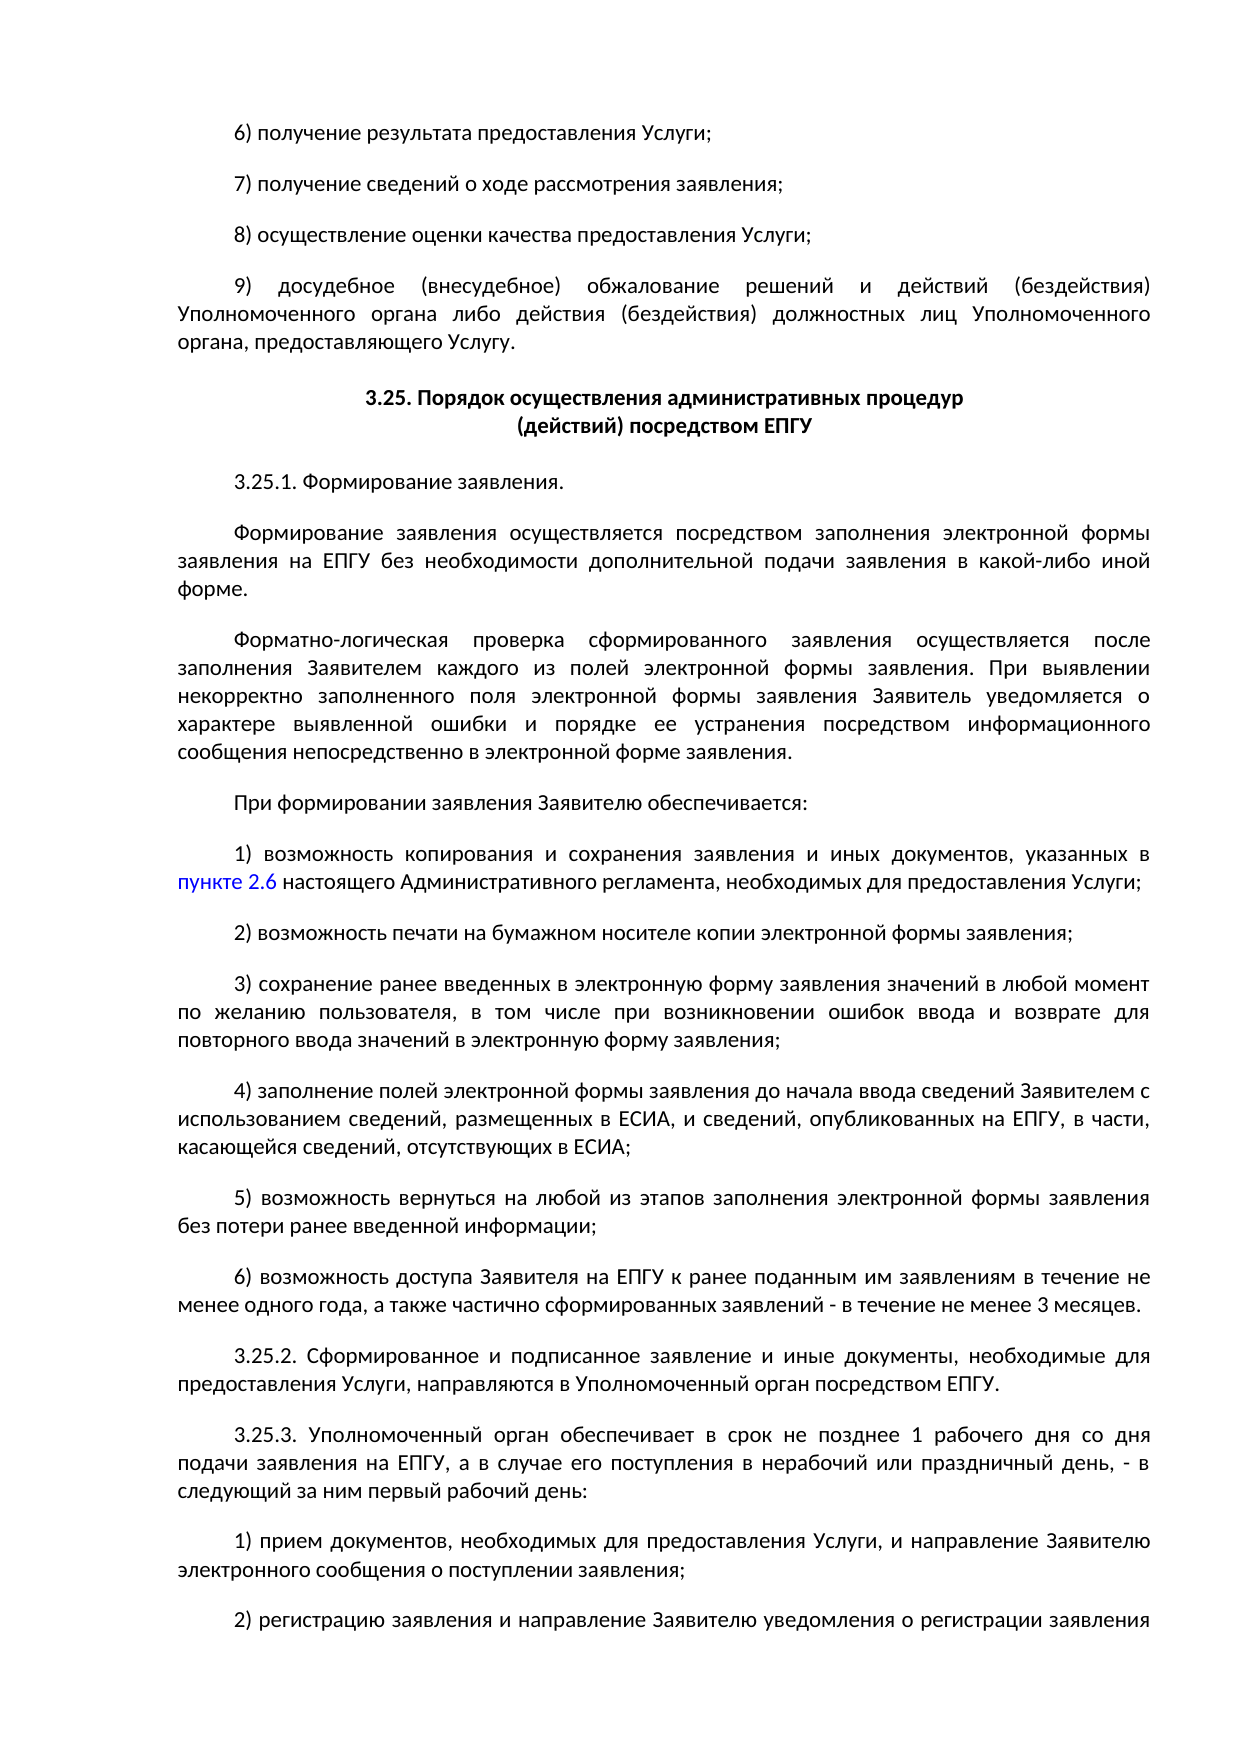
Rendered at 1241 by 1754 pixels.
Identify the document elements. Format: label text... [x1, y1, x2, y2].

title 3.25. Порядок осуществления административных процедур [177, 383, 1152, 411]
text 6) получение результата предоставления Услуги; [177, 118, 1152, 146]
text 3.25.2. Сформированное и подписанное заявление и иные документы, необходимые для предоставления Услуги, направляются в Уполномоченный орган посредством ЕПГУ. [177, 1341, 1152, 1397]
text 1) прием документов, необходимых для предоставления Услуги, и направление Заявителю электронного сообщения о поступлении заявления; [177, 1527, 1152, 1583]
text 5) возможность вернуться на любой из этапов заполнения электронной формы заявления без потери ранее введенной информации; [177, 1183, 1152, 1239]
text 3.25.1. Формирование заявления. [177, 467, 1152, 495]
text 1) возможность копирования и сохранения заявления и иных документов, указанных в пункте 2.6 настоящего Административного регламента, необходимых для предоставления Услуги; [177, 839, 1152, 895]
text 3) сохранение ранее введенных в электронную форму заявления значений в любой момент по желанию пользователя, в том числе при возникновении ошибок ввода и возврате для повторного ввода значений в электронную форму заявления; [177, 969, 1152, 1053]
text 7) получение сведений о ходе рассмотрения заявления; [177, 169, 1152, 197]
text Формирование заявления осуществляется посредством заполнения электронной формы заявления на ЕПГУ без необходимости дополнительной подачи заявления в какой-либо иной форме. [177, 518, 1152, 602]
text 9) досудебное (внесудебное) обжалование решений и действий (бездействия) Уполномоченного органа либо действия (бездействия) должностных лиц Уполномоченного органа, предоставляющего Услугу. [177, 271, 1152, 355]
text При формировании заявления Заявителю обеспечивается: [177, 788, 1152, 816]
text 3.25.3. Уполномоченный орган обеспечивает в срок не позднее 1 рабочего дня со дня подачи заявления на ЕПГУ, а в случае его поступления в нерабочий или праздничный день, - в следующий за ним первый рабочий день: [177, 1420, 1152, 1504]
text 6) возможность доступа Заявителя на ЕПГУ к ранее поданным им заявлениям в течение не менее одного года, а также частично сформированных заявлений - в течение не менее 3 месяцев. [177, 1262, 1152, 1318]
text 2) возможность печати на бумажном носителе копии электронной формы заявления; [177, 918, 1152, 946]
text 8) осуществление оценки качества предоставления Услуги; [177, 220, 1152, 248]
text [177, 1606, 1152, 1634]
title (действий) посредством ЕПГУ [177, 411, 1152, 439]
text 4) заполнение полей электронной формы заявления до начала ввода сведений Заявителем с использованием сведений, размещенных в ЕСИА, и сведений, опубликованных на ЕПГУ, в части, касающейся сведений, отсутствующих в ЕСИА; [177, 1076, 1152, 1160]
text Форматно-логическая проверка сформированного заявления осуществляется после заполнения Заявителем каждого из полей электронной формы заявления. При выявлении некорректно заполненного поля электронной формы заявления Заявитель уведомляется о характере выявленной ошибки и порядке ее устранения посредством информационного сообщения непосредственно в электронной форме заявления. [177, 625, 1152, 765]
